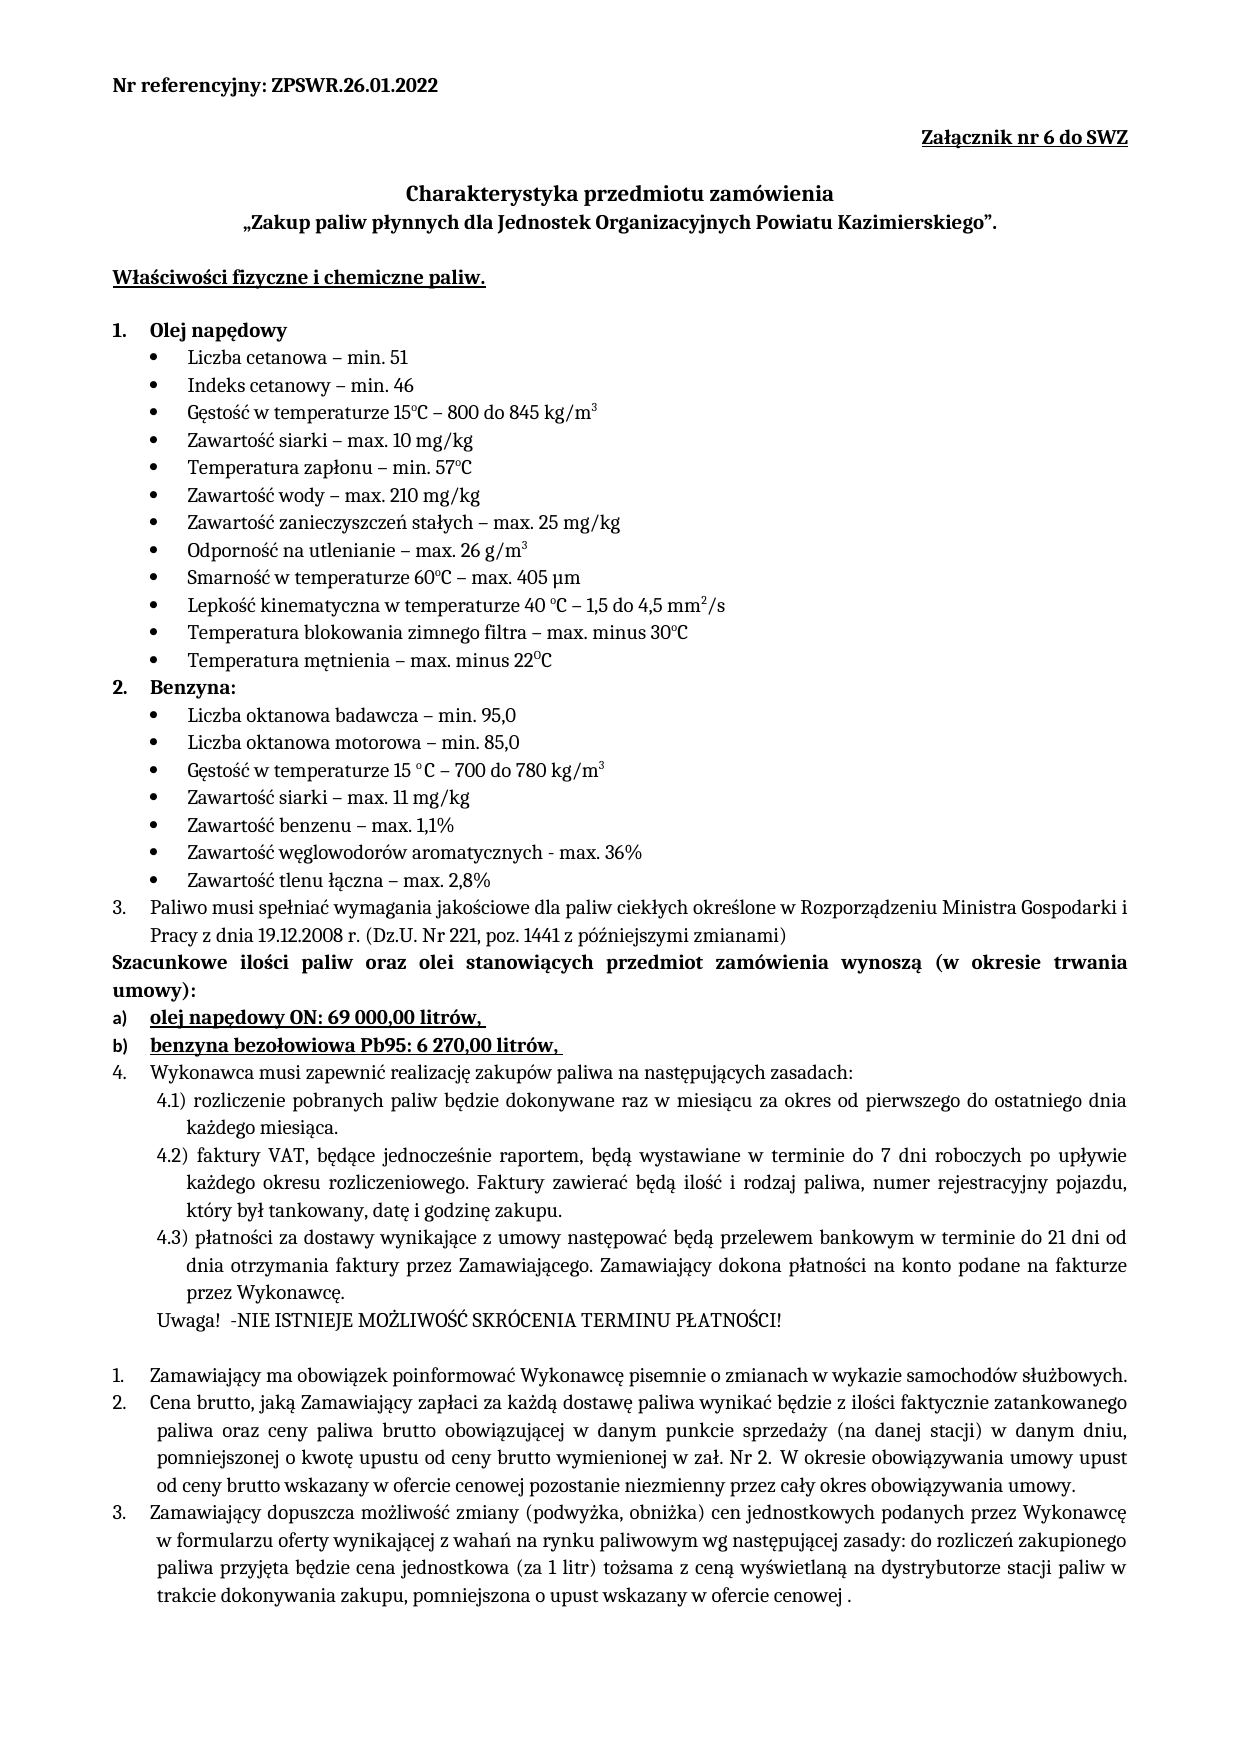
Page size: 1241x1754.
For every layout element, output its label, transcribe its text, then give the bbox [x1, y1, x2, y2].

list Zamawiający dopuszcza możliwość zmiany (podwyżka, obniżka) cen jednostkowych podanych przez Wykonawcę w formularzu oferty wynikającej z wahań na rynku paliwowym wg następującej zasady: do rozliczeń zakupionego paliwa przyjęta będzie cena jednostkowa (za 1 litr) tożsama z ceną wyświetlaną na dystrybutorze stacji paliw w trakcie dokonywania zakupu, pomniejszona o upust wskazany w ofercie cenowej . [112, 1501, 1128, 1607]
list Zawartość tlenu łączna – max. 2,8% [150, 868, 1128, 892]
list Zawartość siarki – max. 10 mg/kg [150, 428, 1128, 452]
list Olej napędowy [112, 318, 1128, 342]
text Uwaga! -NIE ISTNIEJE MOŻLIWOŚĆ SKRÓCENIA TERMINU PŁATNOŚCI! [112, 1308, 1128, 1332]
text „Zakup paliw płynnych dla Jednostek Organizacyjnych Powiatu Kazimierskiego”. [112, 211, 1128, 235]
list Cena brutto, jaką Zamawiający zapłaci za każdą dostawę paliwa wynikać będzie z ilości faktycznie zatankowanego paliwa oraz ceny paliwa brutto obowiązującej w danym punkcie sprzedaży (na danej stacji) w danym dniu, pomniejszonej o kwotę upustu od ceny brutto wymienionej w zał. Nr 2. W okresie obowiązywania umowy upust od ceny brutto wskazany w ofercie cenowej pozostanie niezmienny przez cały okres obowiązywania umowy. [112, 1391, 1128, 1497]
text Szacunkowe ilości paliw oraz olei stanowiących przedmiot zamówienia wynoszą (w okresie trwania umowy): [112, 951, 1128, 1002]
list Zawartość węglowodorów aromatycznych - max. 36% [150, 841, 1128, 865]
list Liczba cetanowa – min. 51 [150, 346, 1128, 370]
list Liczba oktanowa badawcza – min. 95,0 [150, 703, 1128, 727]
list Temperatura zapłonu – min. 57oC [150, 456, 1128, 480]
list Odporność na utlenianie – max. 26 g/m3 [150, 538, 1128, 562]
list Gęstość w temperaturze 15oC – 800 do 845 kg/m3 [150, 401, 1128, 425]
text Właściwości fizyczne i chemiczne paliw. [112, 266, 1128, 290]
list Zawartość siarki – max. 11 mg/kg [150, 786, 1128, 810]
list Lepkość kinematyczna w temperaturze 40 oC – 1,5 do 4,5 mm2/s [150, 593, 1128, 617]
text Załącznik nr 6 do SWZ [112, 126, 1128, 150]
list Gęstość w temperaturze 15 o C – 700 do 780 kg/m3 [150, 758, 1128, 782]
text Charakterystyka przedmiotu zamówienia [112, 181, 1128, 207]
list Zawartość benzenu – max. 1,1% [150, 813, 1128, 837]
list Indeks cetanowy – min. 46 [150, 373, 1128, 397]
list Liczba oktanowa motorowa – min. 85,0 [150, 731, 1128, 755]
text 4.3) płatności za dostawy wynikające z umowy następować będą przelewem bankowym w terminie do 21 dni od dnia otrzymania faktury przez Zamawiającego. Zamawiający dokona płatności na konto podane na fakturze przez Wykonawcę. [157, 1226, 1128, 1305]
list Zawartość wody – max. 210 mg/kg [150, 483, 1128, 507]
list Smarność w temperaturze 60oC – max. 405 µm [150, 566, 1128, 590]
text 4.2) faktury VAT, będące jednocześnie raportem, będą wystawiane w terminie do 7 dni roboczych po upływie każdego okresu rozliczeniowego. Faktury zawierać będą ilość i rodzaj paliwa, numer rejestracyjny pojazdu, który był tankowany, datę i godzinę zakupu. [157, 1143, 1128, 1222]
list olej napędowy ON: 69 000,00 litrów, [112, 1006, 1128, 1030]
list Paliwo musi spełniać wymagania jakościowe dla paliw ciekłych określone w Rozporządzeniu Ministra Gospodarki i Pracy z dnia 19.12.2008 r. (Dz.U. Nr 221, poz. 1441 z późniejszymi zmianami) [112, 896, 1128, 947]
text 4.1) rozliczenie pobranych paliw będzie dokonywane raz w miesiącu za okres od pierwszego do ostatniego dnia każdego miesiąca. [157, 1088, 1128, 1140]
list Zawartość zanieczyszczeń stałych – max. 25 mg/kg [150, 511, 1128, 535]
list Temperatura mętnienia – max. minus 22OC [150, 648, 1128, 672]
list Zamawiający ma obowiązek poinformować Wykonawcę pisemnie o zmianach w wykazie samochodów służbowych. [112, 1363, 1128, 1387]
list benzyna bezołowiowa Pb95: 6 270,00 litrów, [112, 1033, 1128, 1057]
list Temperatura blokowania zimnego filtra – max. minus 30oC [150, 621, 1128, 645]
list Wykonawca musi zapewnić realizację zakupów paliwa na następujących zasadach: [112, 1061, 1128, 1085]
list Benzyna: [112, 676, 1128, 700]
